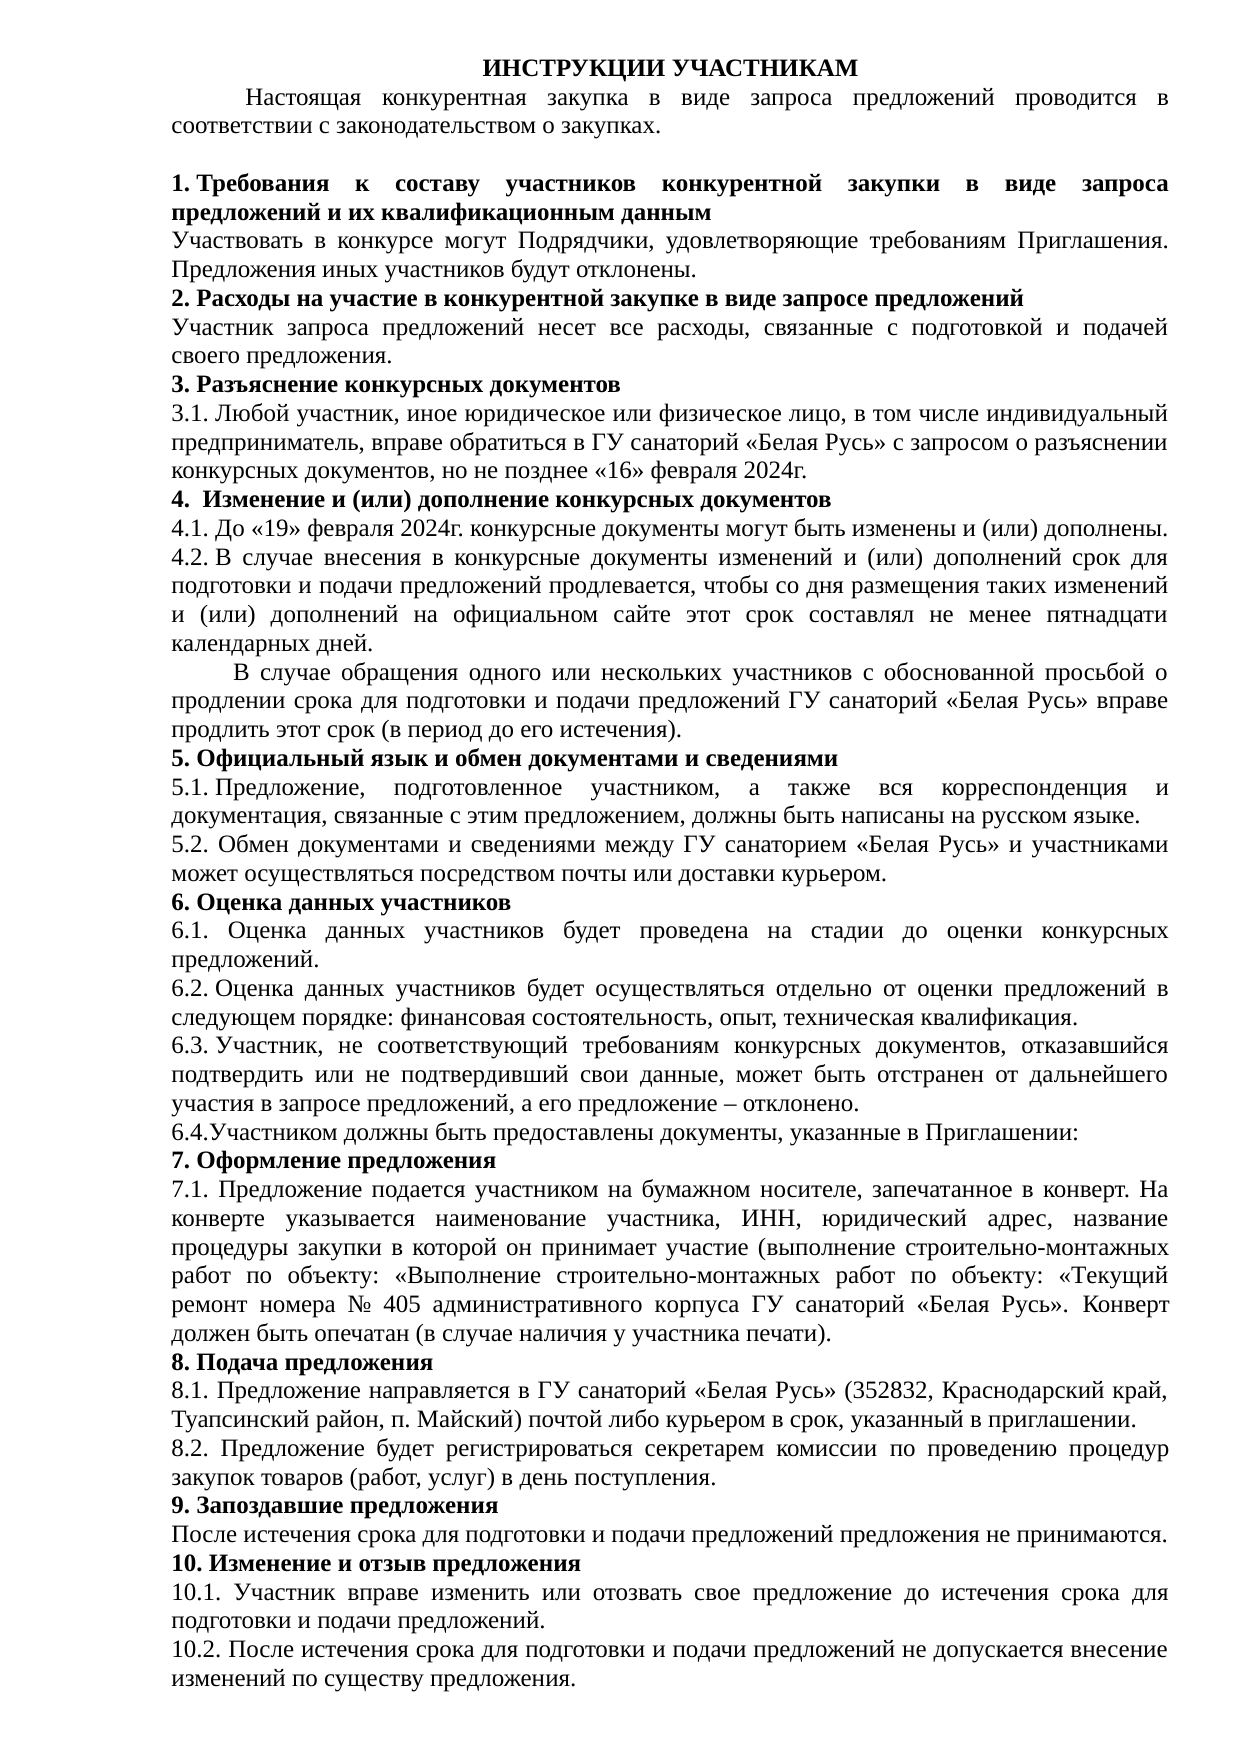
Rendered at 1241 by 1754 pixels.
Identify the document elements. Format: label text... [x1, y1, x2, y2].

text 5.1. Предложение, подготовленное участником, а также вся корреспонденция и документация, связанные с этим предложением, должны быть написаны на русском языке. [171, 772, 1169, 829]
text 2. Расходы на участие в конкурентной закупке в виде запросе предложений [171, 283, 1169, 312]
text 6.1. Оценка данных участников будет проведена на стадии до оценки конкурсных предложений. [171, 916, 1169, 973]
text 7. Оформление предложения [171, 1146, 1169, 1174]
text 1. Требования к составу участников конкурентной закупки в виде запроса предложений и их квалификационным данным [171, 168, 1169, 226]
text 10.1. Участник вправе изменить или отозвать свое предложение до истечения срока для подготовки и подачи предложений. [171, 1577, 1169, 1634]
text 9. Запоздавшие предложения [171, 1491, 1169, 1519]
text 3.1. Любой участник, иное юридическое или физическое лицо, в том числе индивидуальный предприниматель, вправе обратиться в ГУ санаторий «Белая Русь» с запросом о разъяснении конкурсных документов, но не позднее «16» февраля 2024г. [171, 398, 1169, 484]
text 4.2. В случае внесения в конкурсные документы изменений и (или) дополнений срок для подготовки и подачи предложений продлевается, чтобы со дня размещения таких изменений и (или) дополнений на официальном сайте этот срок составлял не менее пятнадцати календарных дней. [171, 542, 1169, 657]
text Участвовать в конкурсе могут Подрядчики, удовлетворяющие требованиям Приглашения. Предложения иных участников будут отклонены. [171, 226, 1169, 283]
text 10. Изменение и отзыв предложения [171, 1548, 1169, 1577]
text Настоящая конкурентная закупка в виде запроса предложений проводится в соответствии с законодательством о закупках. [171, 82, 1169, 139]
text 5. Официальный язык и обмен документами и сведениями [171, 743, 1169, 772]
text 4. Изменение и (или) дополнение конкурсных документов [171, 484, 1169, 513]
text 10.2. После истечения срока для подготовки и подачи предложений не допускается внесение изменений по существу предложения. [171, 1634, 1169, 1692]
text 8.2. Предложение будет регистрироваться секретарем комиссии по проведению процедур закупок товаров (работ, услуг) в день поступления. [171, 1433, 1169, 1491]
text 8.1. Предложение направляется в ГУ санаторий «Белая Русь» (352832, Краснодарский край, Туапсинский район, п. Майский) почтой либо курьером в срок, указанный в приглашении. [171, 1376, 1169, 1433]
text Участник запроса предложений несет все расходы, связанные с подготовкой и подачей своего предложения. [171, 312, 1169, 369]
text 5.2. Обмен документами и сведениями между ГУ санаторием «Белая Русь» и участниками может осуществляться посредством почты или доставки курьером. [171, 829, 1169, 887]
text 8. Подача предложения [171, 1347, 1169, 1376]
text 7.1. Предложение подается участником на бумажном носителе, запечатанное в конверт. На конверте указывается наименование участника, ИНН, юридический адрес, название процедуры закупки в которой он принимает участие (выполнение строительно-монтажных работ по объекту: «Выполнение строительно-монтажных работ по объекту: «Текущий ремонт номера № 405 административного корпуса ГУ санаторий «Белая Русь». Конверт должен быть опечатан (в случае наличия у участника печати). [171, 1174, 1169, 1347]
text 6.2. Оценка данных участников будет осуществляться отдельно от оценки предложений в следующем порядке: финансовая состоятельность, опыт, техническая квалификация. [171, 973, 1169, 1031]
text В случае обращения одного или нескольких участников с обоснованной просьбой о продлении срока для подготовки и подачи предложений ГУ санаторий «Белая Русь» вправе продлить этот срок (в период до его истечения). [171, 657, 1169, 743]
text 6.4.Участником должны быть предоставлены документы, указанные в Приглашении: [171, 1117, 1169, 1146]
text После истечения срока для подготовки и подачи предложений предложения не принимаются. [171, 1519, 1169, 1548]
text ИНСТРУКЦИИ УЧАСТНИКАМ [171, 53, 1169, 82]
text 6. Оценка данных участников [171, 887, 1169, 916]
text 3. Разъяснение конкурсных документов [171, 369, 1169, 398]
text 4.1. До «19» февраля 2024г. конкурсные документы могут быть изменены и (или) дополнены. [171, 513, 1169, 542]
text 6.3. Участник, не соответствующий требованиям конкурсных документов, отказавшийся подтвердить или не подтвердивший свои данные, может быть отстранен от дальнейшего участия в запросе предложений, а его предложение – отклонено. [171, 1031, 1169, 1117]
